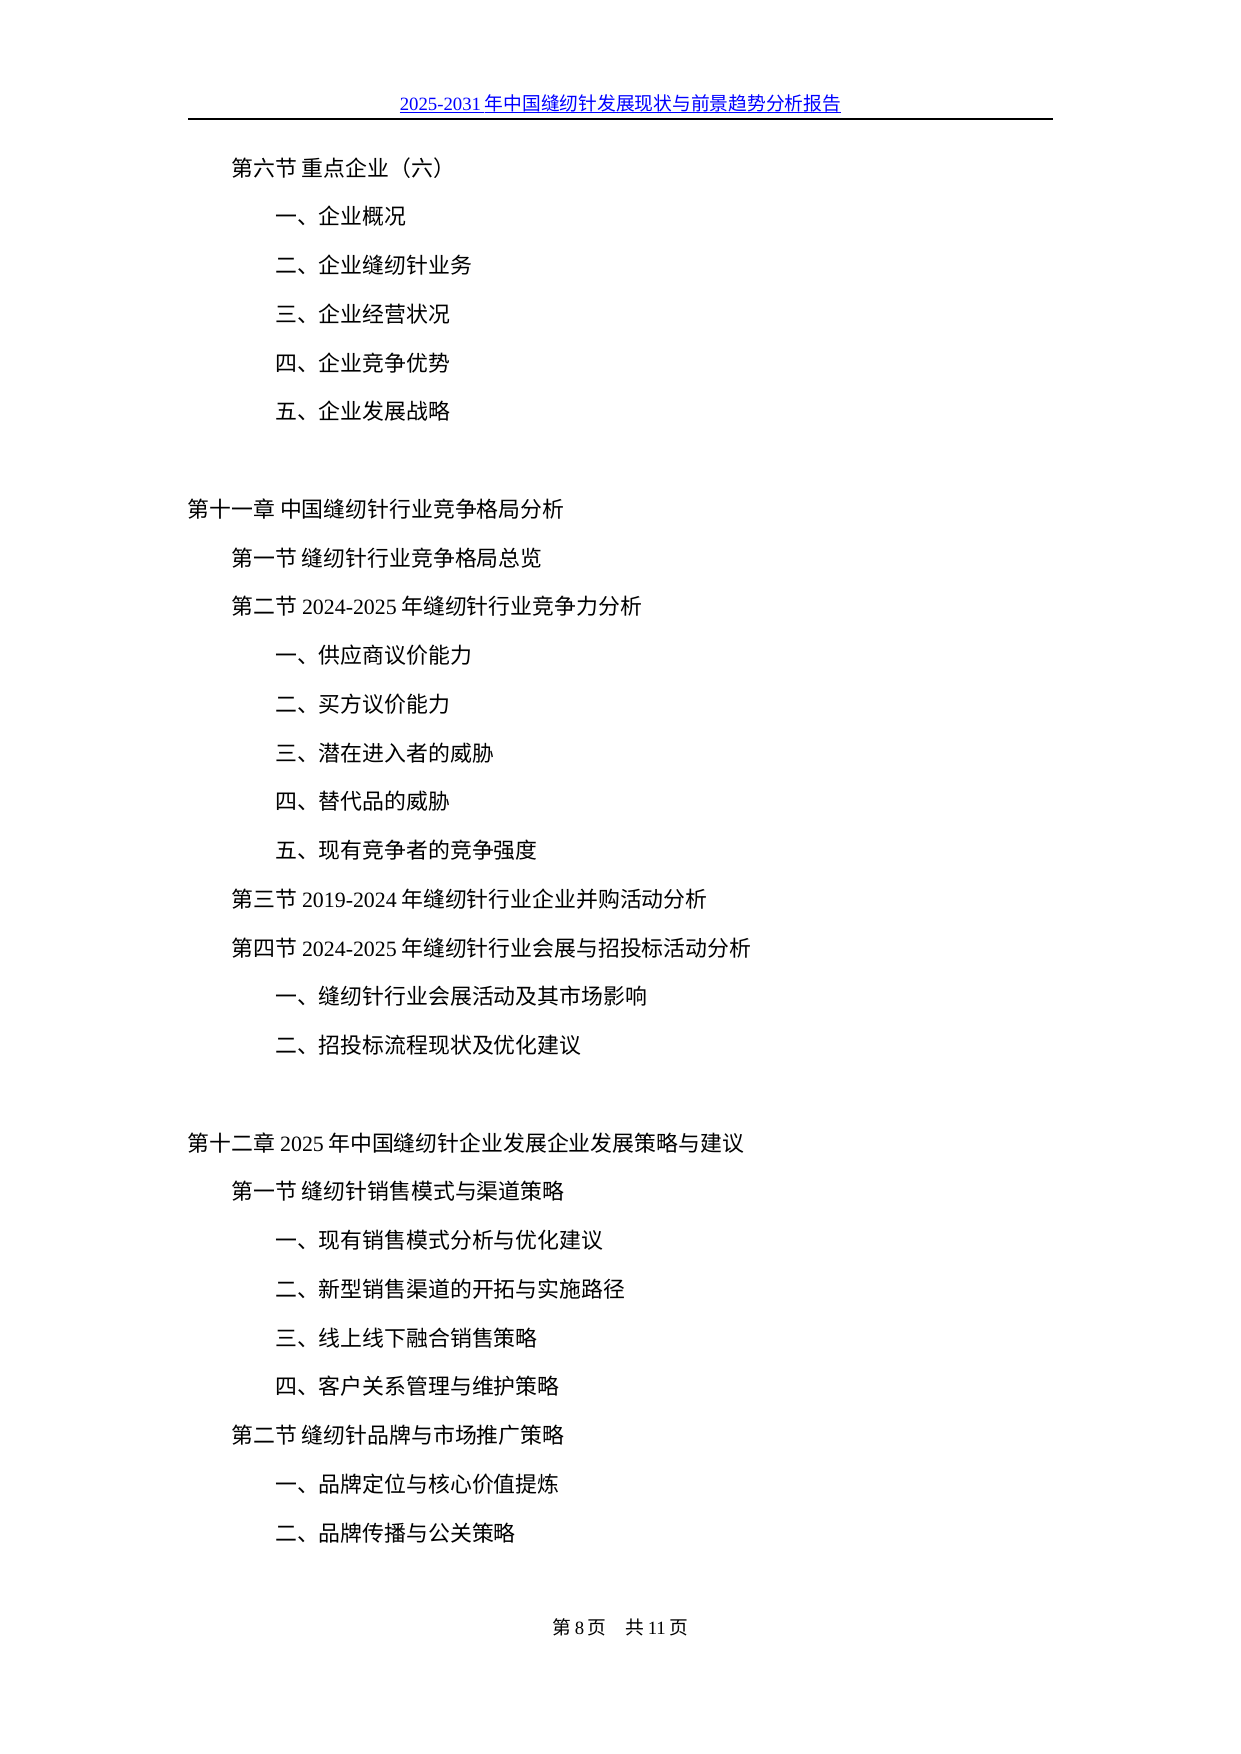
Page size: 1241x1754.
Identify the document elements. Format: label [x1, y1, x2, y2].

text [187, 150, 1053, 1548]
